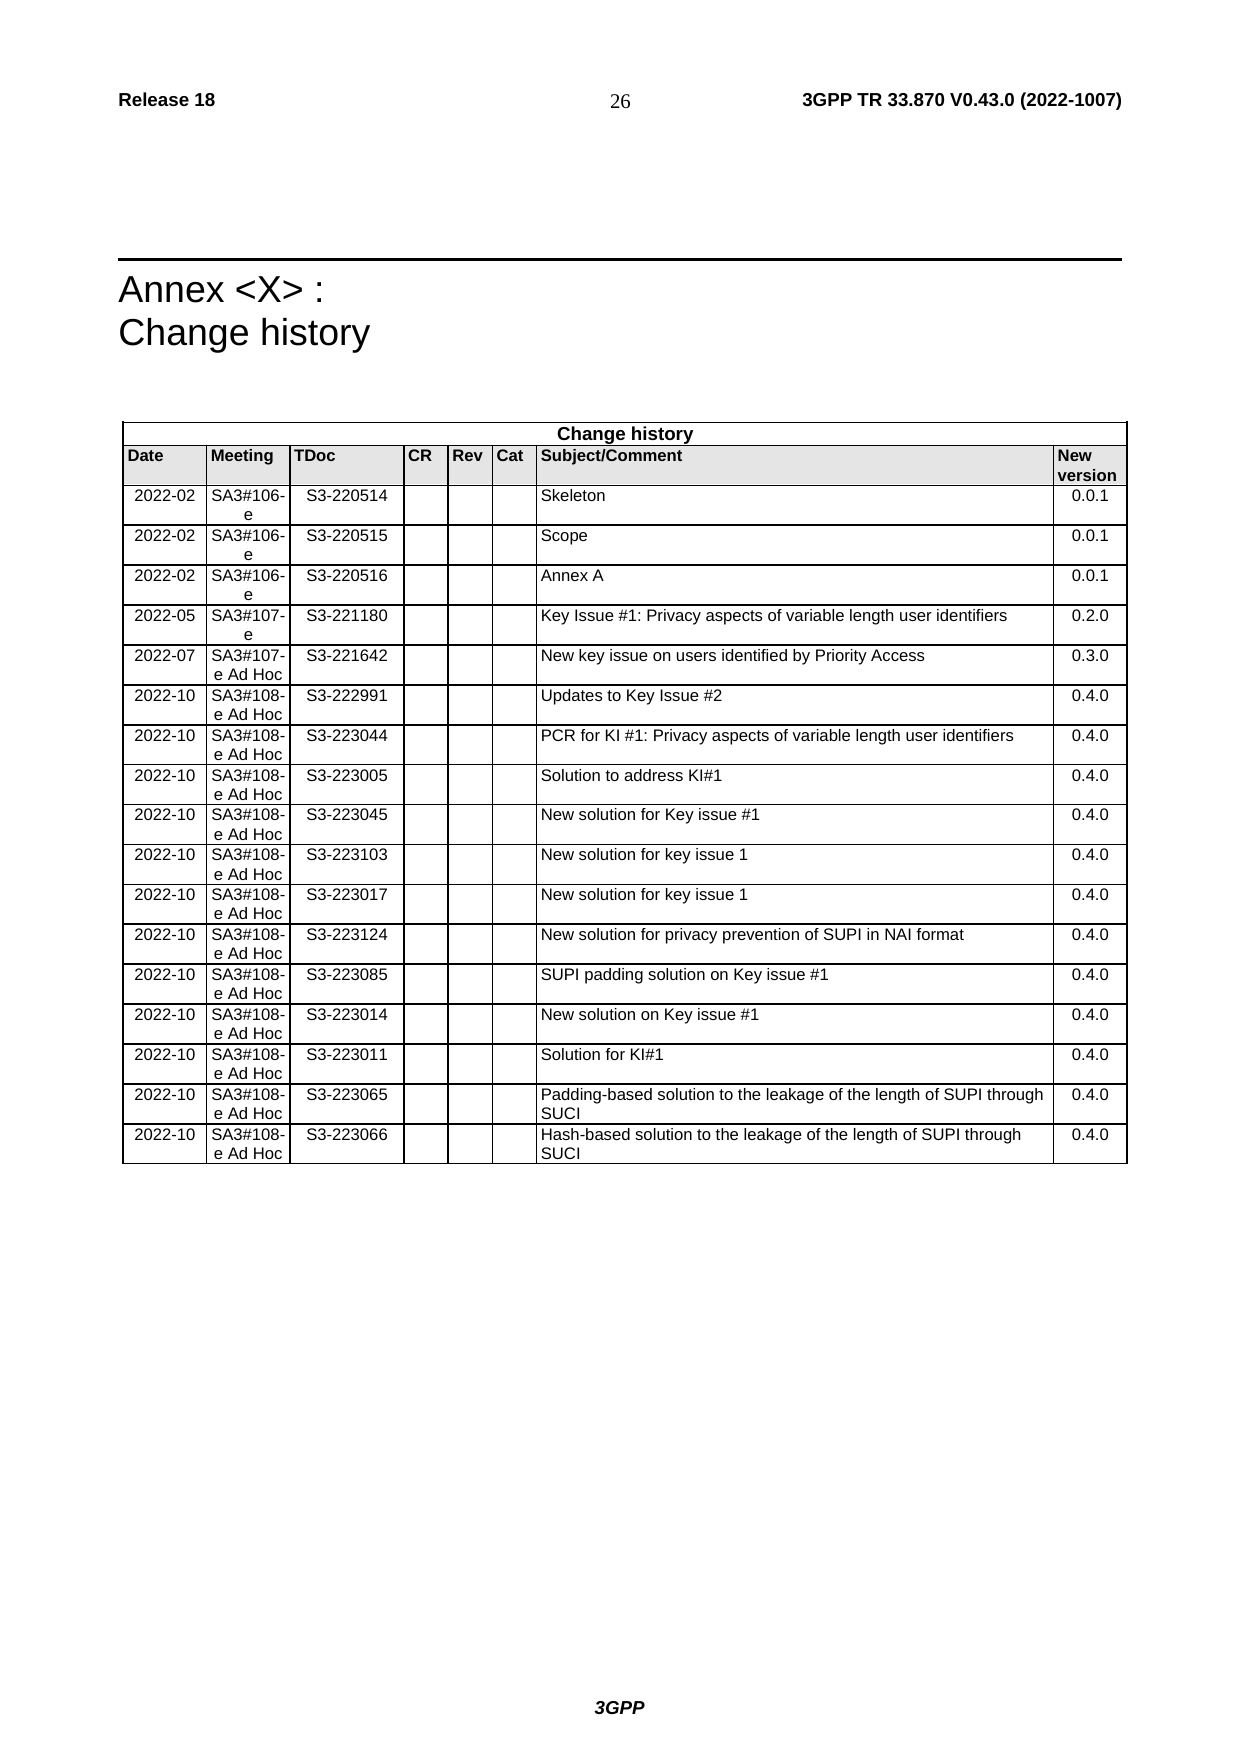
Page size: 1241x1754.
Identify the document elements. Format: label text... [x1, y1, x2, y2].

table_cell [449, 526, 492, 564]
table_cell [291, 925, 403, 963]
table_cell SA3#106-e [207, 566, 289, 604]
table_cell [291, 1005, 403, 1043]
table_cell [291, 1085, 403, 1123]
table_cell [291, 686, 403, 724]
table_cell [405, 965, 447, 1003]
table_cell [405, 925, 447, 963]
table_cell [493, 765, 536, 804]
table_cell [124, 925, 206, 963]
table_cell [449, 1085, 492, 1123]
table_cell [124, 1005, 206, 1043]
table_cell [124, 1085, 206, 1123]
table_cell [493, 805, 536, 843]
table_cell [207, 726, 289, 764]
table_cell S3-221642 [291, 646, 403, 684]
table_cell [291, 845, 403, 883]
table_cell [405, 566, 447, 604]
table_cell 0.0.1 [1054, 566, 1126, 604]
table_cell 0.0.1 [1054, 486, 1126, 524]
table_cell 2022-02 [124, 566, 206, 604]
table_cell [449, 686, 492, 724]
table_cell [493, 1045, 536, 1083]
table_cell [493, 925, 536, 963]
table_cell Meeting [207, 446, 289, 484]
table_cell 2022-05 [124, 606, 206, 644]
table_cell [207, 885, 289, 923]
table_cell 0.2.0 [1054, 606, 1126, 644]
table_cell [1054, 965, 1126, 1003]
table_cell [449, 765, 492, 804]
table_cell [537, 726, 1053, 764]
table_cell New key issue on users identified by Priority Access [537, 646, 1053, 684]
table_cell [207, 765, 289, 804]
table_cell SA3#106-e [207, 486, 289, 524]
table_cell [537, 885, 1053, 923]
table_cell [493, 1085, 536, 1123]
table_cell [449, 1125, 492, 1163]
subtitle Annex <X> : Change history [118, 261, 1122, 354]
table_cell 0.0.1 [1054, 526, 1126, 564]
table_cell Subject/Comment [537, 446, 1053, 484]
table_cell [493, 1125, 536, 1163]
table_cell [405, 1005, 447, 1043]
table_cell [1054, 1005, 1126, 1043]
table_cell [405, 486, 447, 524]
table_cell SA3#106-e [207, 526, 289, 564]
table_cell [207, 1125, 289, 1163]
table_cell [207, 1045, 289, 1083]
table_cell [493, 885, 536, 923]
table_cell [493, 526, 536, 564]
table_cell [1054, 885, 1126, 923]
table_cell 2022-02 [124, 526, 206, 564]
table_cell TDoc [291, 446, 403, 484]
table_cell [207, 805, 289, 843]
table_cell 2022-07 [124, 646, 206, 684]
table_cell [537, 1005, 1053, 1043]
table_cell [1054, 925, 1126, 963]
table_cell [493, 726, 536, 764]
table_cell [207, 1005, 289, 1043]
table_cell [291, 1045, 403, 1083]
table_cell [449, 805, 492, 843]
table_cell SA3#107-e [207, 606, 289, 644]
table_cell [405, 845, 447, 883]
table_cell [405, 805, 447, 843]
table_cell [124, 845, 206, 883]
table_cell CR [405, 446, 447, 484]
table_cell [124, 965, 206, 1003]
table_cell New version [1054, 446, 1126, 484]
table_cell [207, 845, 289, 883]
table_cell [449, 965, 492, 1003]
table_cell [405, 885, 447, 923]
table_cell [405, 526, 447, 564]
table_cell [449, 566, 492, 604]
table_cell [449, 726, 492, 764]
table_cell Skeleton [537, 486, 1053, 524]
table_cell [537, 1085, 1053, 1123]
table_cell [405, 646, 447, 684]
table_cell [405, 726, 447, 764]
table_cell [291, 1125, 403, 1163]
table_cell [493, 845, 536, 883]
table_cell [449, 486, 492, 524]
table_cell Scope [537, 526, 1053, 564]
table_cell Cat [493, 446, 536, 484]
table_cell Key Issue #1: Privacy aspects of variable length user identifiers [537, 606, 1053, 644]
table_cell 2022-02 [124, 486, 206, 524]
table_cell [1054, 845, 1126, 883]
table_cell S3-220516 [291, 566, 403, 604]
table_cell 0.3.0 [1054, 646, 1126, 684]
table_cell [493, 686, 536, 724]
table_cell [405, 686, 447, 724]
table_cell [291, 726, 403, 764]
table_cell [124, 726, 206, 764]
table_cell [405, 1085, 447, 1123]
table_cell [537, 1125, 1053, 1163]
table_cell Rev [449, 446, 492, 484]
table_cell [449, 1045, 492, 1083]
table_cell [537, 805, 1053, 843]
table_cell [291, 805, 403, 843]
table_cell [207, 925, 289, 963]
table_cell [291, 965, 403, 1003]
table_cell [537, 765, 1053, 804]
table_cell [449, 885, 492, 923]
table_cell [124, 765, 206, 804]
table_cell SA3#107-e Ad Hoc [207, 646, 289, 684]
table_cell S3-220514 [291, 486, 403, 524]
table_cell [449, 845, 492, 883]
table_cell [493, 486, 536, 524]
table_cell [449, 1005, 492, 1043]
table_cell [449, 606, 492, 644]
table_cell [1054, 686, 1126, 724]
table_cell [207, 1085, 289, 1123]
table_cell Date [124, 446, 206, 484]
table_cell [124, 1125, 206, 1163]
table_cell [1054, 1085, 1126, 1123]
table_cell [405, 606, 447, 644]
table_cell [1054, 765, 1126, 804]
table_cell [537, 686, 1053, 724]
table_cell [493, 646, 536, 684]
table_cell [493, 1005, 536, 1043]
table_cell [537, 1045, 1053, 1083]
table_cell [449, 925, 492, 963]
table_cell [1054, 726, 1126, 764]
table_cell [207, 686, 289, 724]
table_cell S3-221180 [291, 606, 403, 644]
table_cell [124, 686, 206, 724]
table_cell [124, 1045, 206, 1083]
table_cell Annex A [537, 566, 1053, 604]
table_cell [207, 965, 289, 1003]
table_cell [124, 805, 206, 843]
table_cell [493, 606, 536, 644]
table_cell [124, 885, 206, 923]
table_cell [1054, 1045, 1126, 1083]
table_cell [405, 1125, 447, 1163]
table_cell [291, 885, 403, 923]
table_cell [493, 965, 536, 1003]
table_header Change history [124, 423, 1126, 444]
table_cell [537, 845, 1053, 883]
table_cell [405, 765, 447, 804]
table_cell [537, 965, 1053, 1003]
table_cell [537, 925, 1053, 963]
table_cell S3-220515 [291, 526, 403, 564]
table_cell [1054, 1125, 1126, 1163]
table_cell [1054, 805, 1126, 843]
table_cell [493, 566, 536, 604]
table_cell [291, 765, 403, 804]
table_cell [449, 646, 492, 684]
table_cell [405, 1045, 447, 1083]
